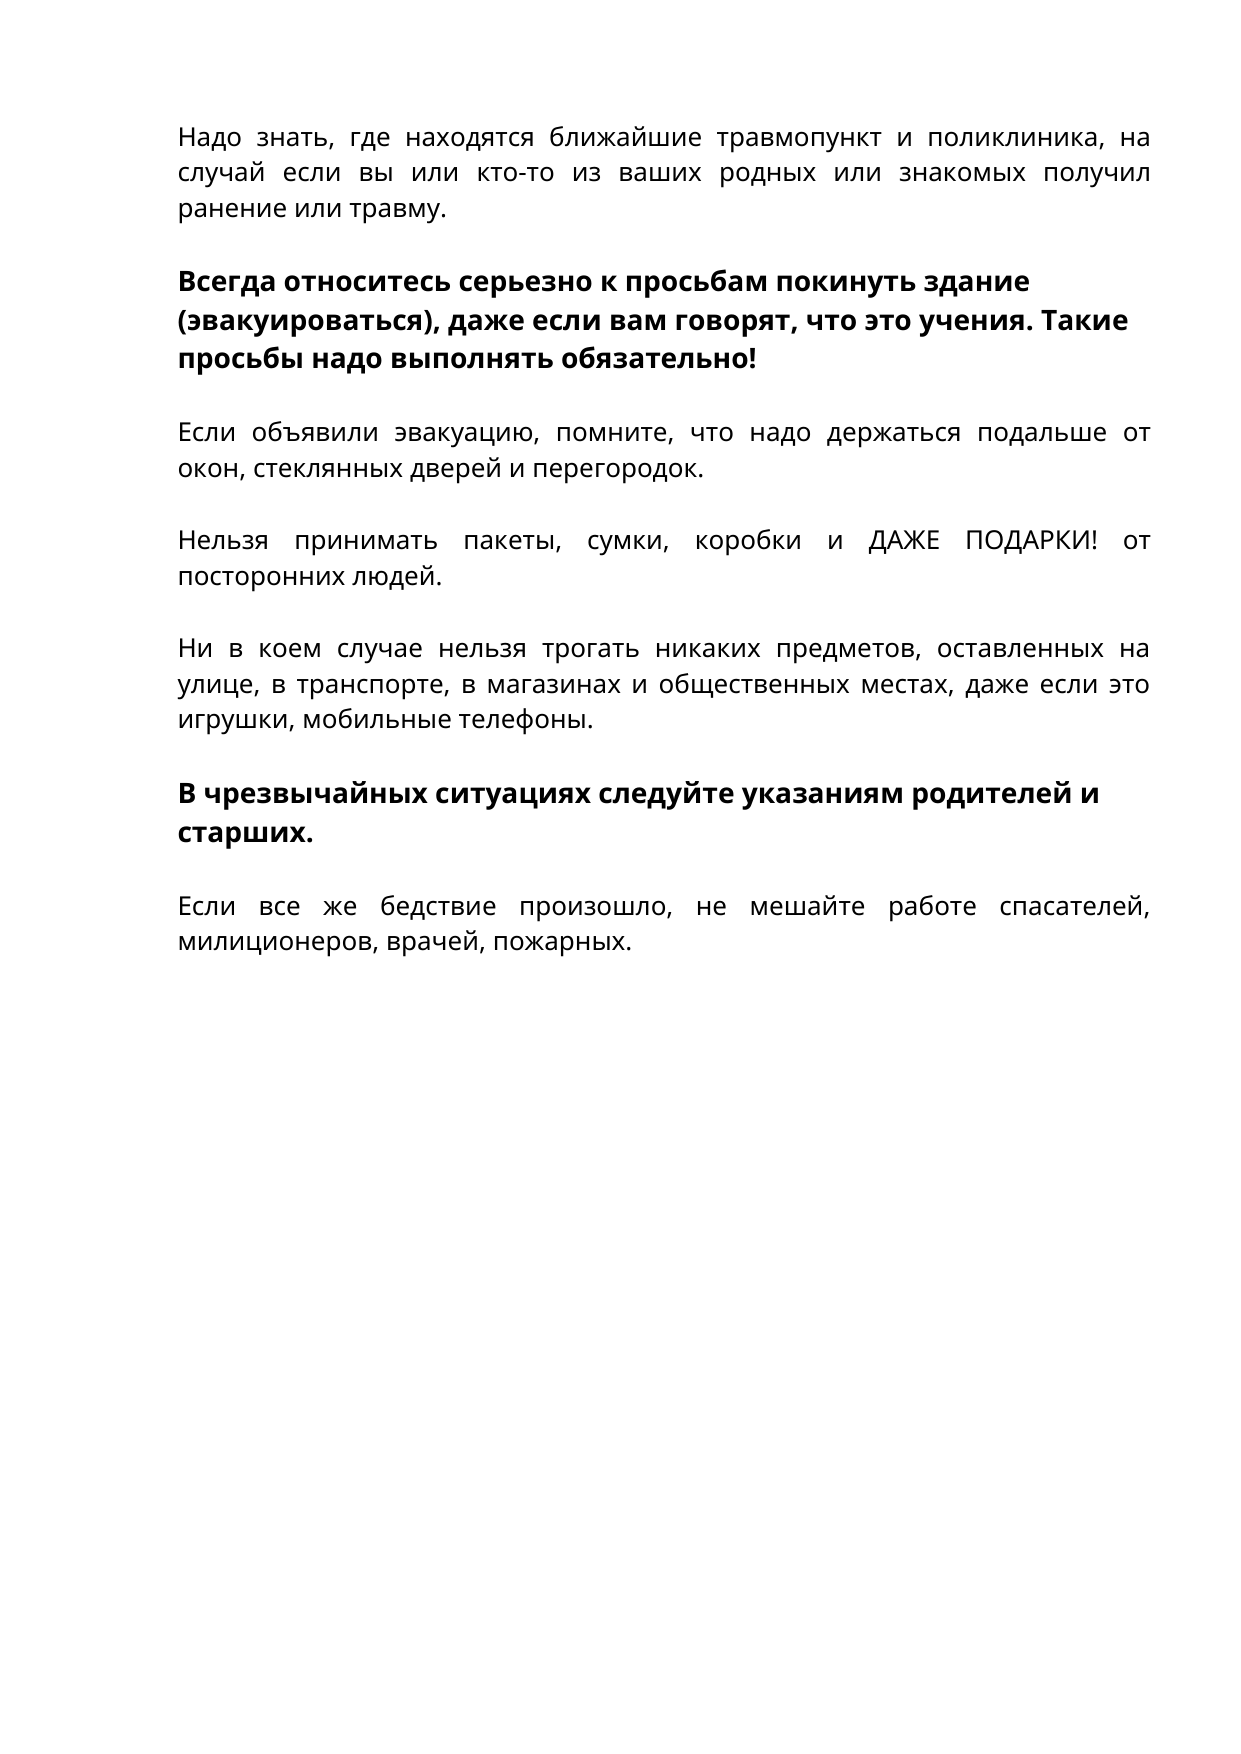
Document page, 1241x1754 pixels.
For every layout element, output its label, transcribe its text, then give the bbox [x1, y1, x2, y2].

text Если все же бедствие произошло, не мешайте работе спасателей, милиционеров, врачей, пожарных. [177, 887, 1152, 958]
text Нельзя принимать пакеты, сумки, коробки и ДАЖЕ ПОДАРКИ! от посторонних людей. [177, 522, 1152, 593]
text Если объявили эвакуацию, помните, что надо держаться подальше от окон, стеклянных дверей и перегородок. [177, 414, 1152, 485]
text Ни в коем случае нельзя трогать никаких предметов, оставленных на улице, в транспорте, в магазинах и общественных местах, даже если это игрушки, мобильные телефоны. [177, 630, 1152, 737]
text В чрезвычайных ситуациях следуйте указаниям родителей и старших. [177, 774, 1152, 850]
text Всегда относитесь серьезно к просьбам покинуть здание (эвакуироваться), даже если вам говорят, что это учения. Такие просьбы надо выполнять обязательно! [177, 262, 1152, 377]
text Надо знать, где находятся ближайшие травмопункт и поликлиника, на случай если вы или кто-то из ваших родных или знакомых получил ранение или травму. [177, 118, 1152, 225]
